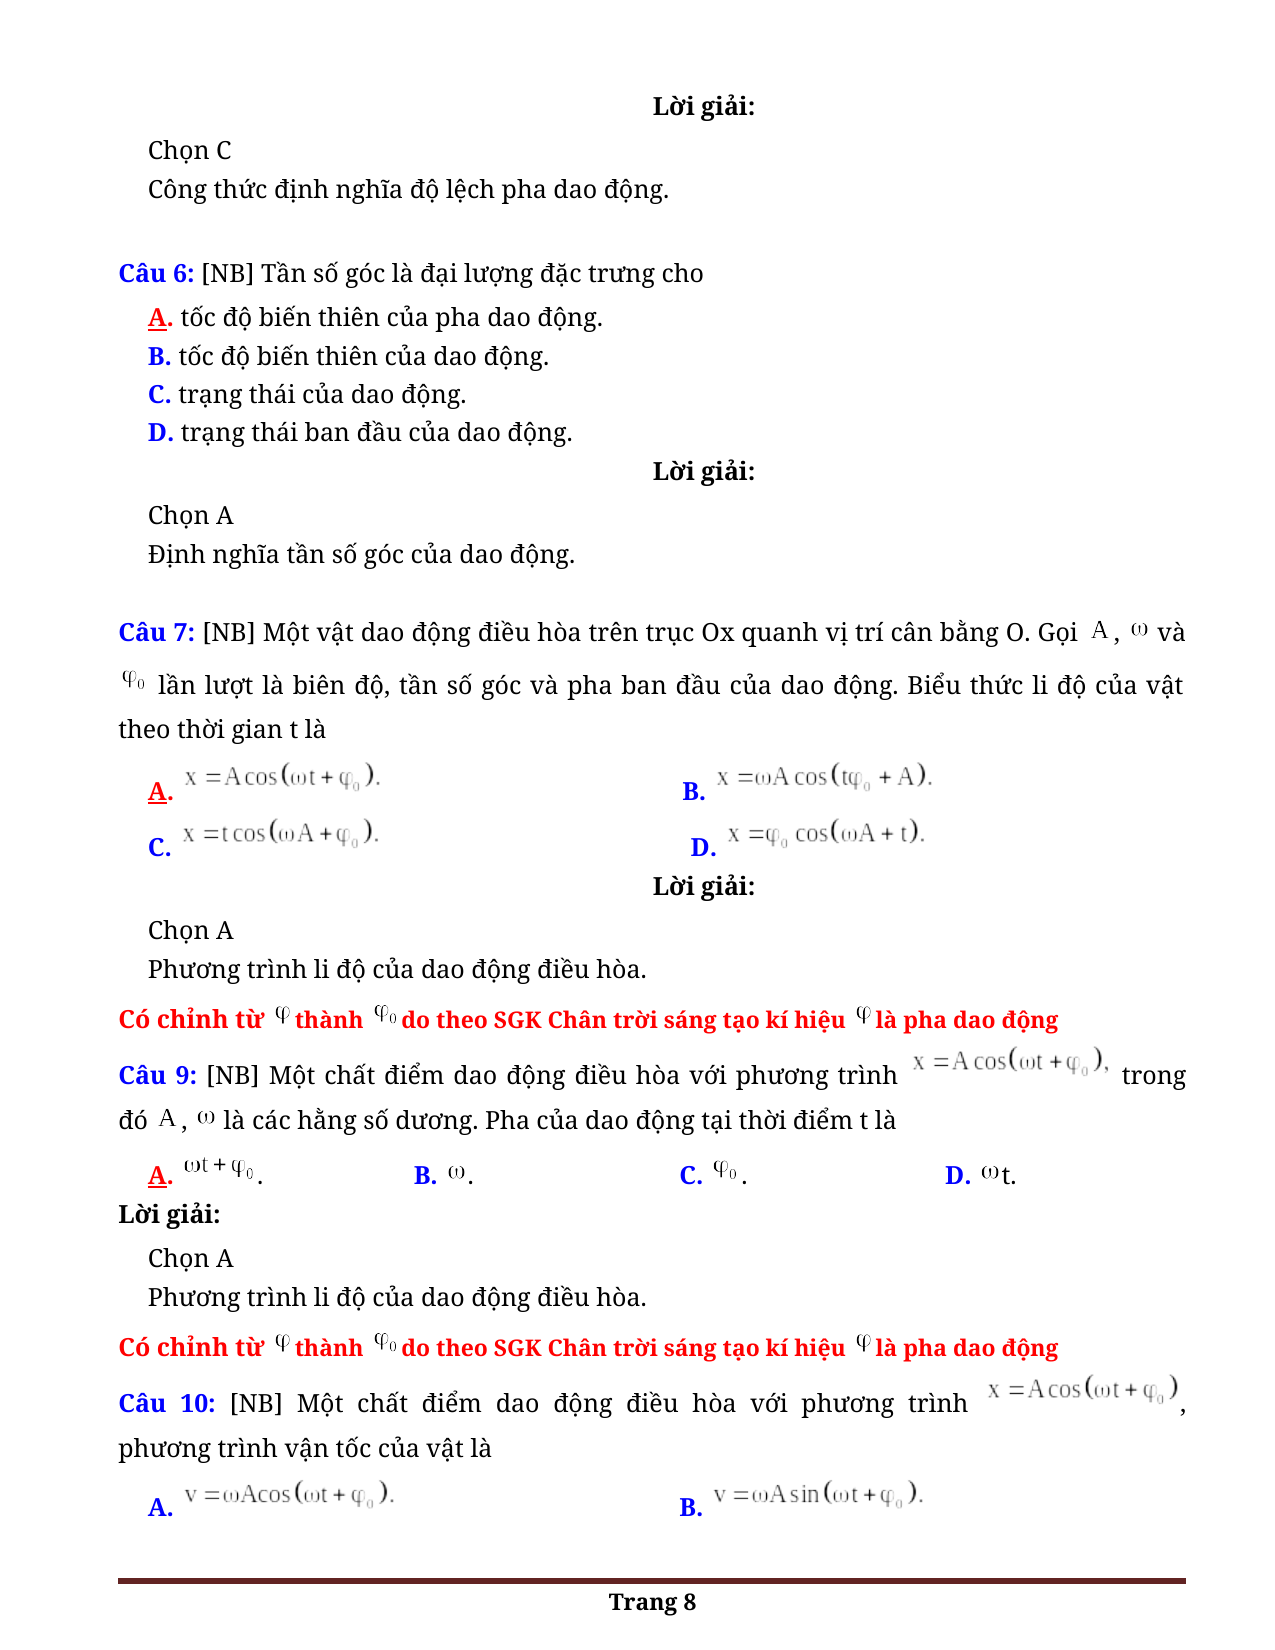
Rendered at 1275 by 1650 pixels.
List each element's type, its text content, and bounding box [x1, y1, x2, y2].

text Chọn A [148, 1241, 1186, 1275]
text Câu 10: [NB] Một chất điểm dao động điều hòa với phương trình , phương trình vận tốc của vật là [118, 1369, 1186, 1464]
text Định nghĩa tần số góc của dao động. [148, 537, 1186, 571]
text D. trạng thái ban đầu của dao động. [118, 415, 1186, 449]
text Chọn C [148, 133, 1186, 167]
text A. B. [148, 1474, 1186, 1524]
text Phương trình li độ của dao động điều hòa. [148, 1280, 1186, 1314]
text Lời giải: [118, 1196, 1186, 1231]
text A. B. [118, 756, 1186, 807]
text Câu 6: [NB] Tần số góc là đại lượng đặc trưng cho [118, 256, 1186, 289]
text Công thức định nghĩa độ lệch pha dao động. [148, 172, 1186, 206]
text Lời giải: [221, 453, 1186, 488]
text C. D. [118, 812, 1186, 863]
text A. . B. . C. . D. t. [148, 1147, 1186, 1191]
text Chọn A [148, 913, 1186, 947]
text C. trạng thái của dao động. [118, 377, 1186, 411]
text Câu 9: [NB] Một chất điểm dao động điều hòa với phương trình trong đó , là các hằng số dương. Pha của dao động tại thời điểm t là [118, 1041, 1186, 1136]
text Phương trình li độ của dao động điều hòa. [148, 952, 1186, 986]
text B. tốc độ biến thiên của dao động. [118, 338, 1186, 372]
text Lời giải: [221, 89, 1186, 123]
text Chọn A [148, 498, 1186, 532]
text A. tốc độ biến thiên của pha dao động. [118, 300, 1186, 334]
text Có chỉnh từ thành do theo SGK Chân trời sáng tạo kí hiệu là pha dao động [118, 991, 1186, 1036]
text Lời giải: [221, 868, 1186, 903]
text Câu 7: [NB] Một vật dao động điều hòa trên trục Ox quanh vị trí cân bằng O. Gọi , và lần lượt là biên độ, tần số góc và pha ban đầu của dao động. Biểu thức li độ của vật theo thời gian t là [118, 614, 1186, 746]
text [118, 1319, 1186, 1364]
